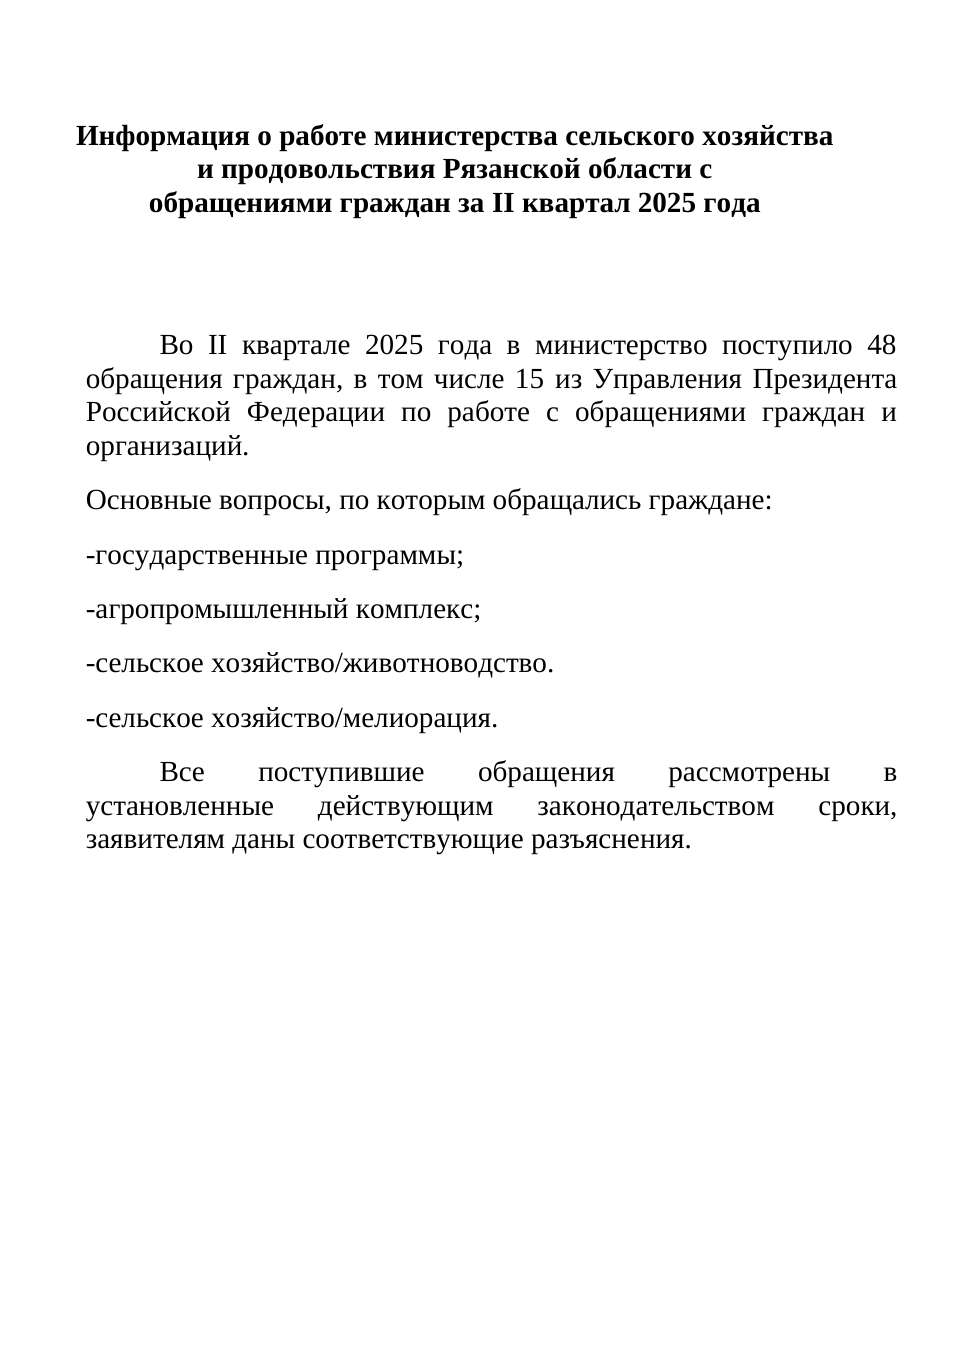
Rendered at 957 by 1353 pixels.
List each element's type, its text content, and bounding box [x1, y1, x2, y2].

text Информация о работе министерства сельского хозяйства [12, 118, 898, 152]
text обращениями граждан за II квартал 2025 года [12, 185, 898, 219]
text -сельское хозяйство/мелиорация. [86, 700, 898, 733]
text и продовольствия Рязанской области с [12, 152, 898, 185]
text -сельское хозяйство/животноводство. [86, 646, 898, 679]
text -государственные программы; [86, 537, 898, 570]
text Во II квартале 2025 года в министерство поступило 48 обращения граждан, в том числе 15 из Управления Президента Российской Федерации по работе с обращениями граждан и организаций. [86, 327, 898, 462]
text -агропромышленный комплекс; [86, 591, 898, 625]
text Все поступившие обращения рассмотрены в установленные действующим законодательством сроки, заявителям даны соответствующие разъяснения. [86, 754, 898, 855]
text Основные вопросы, по которым обращались граждане: [86, 482, 898, 516]
